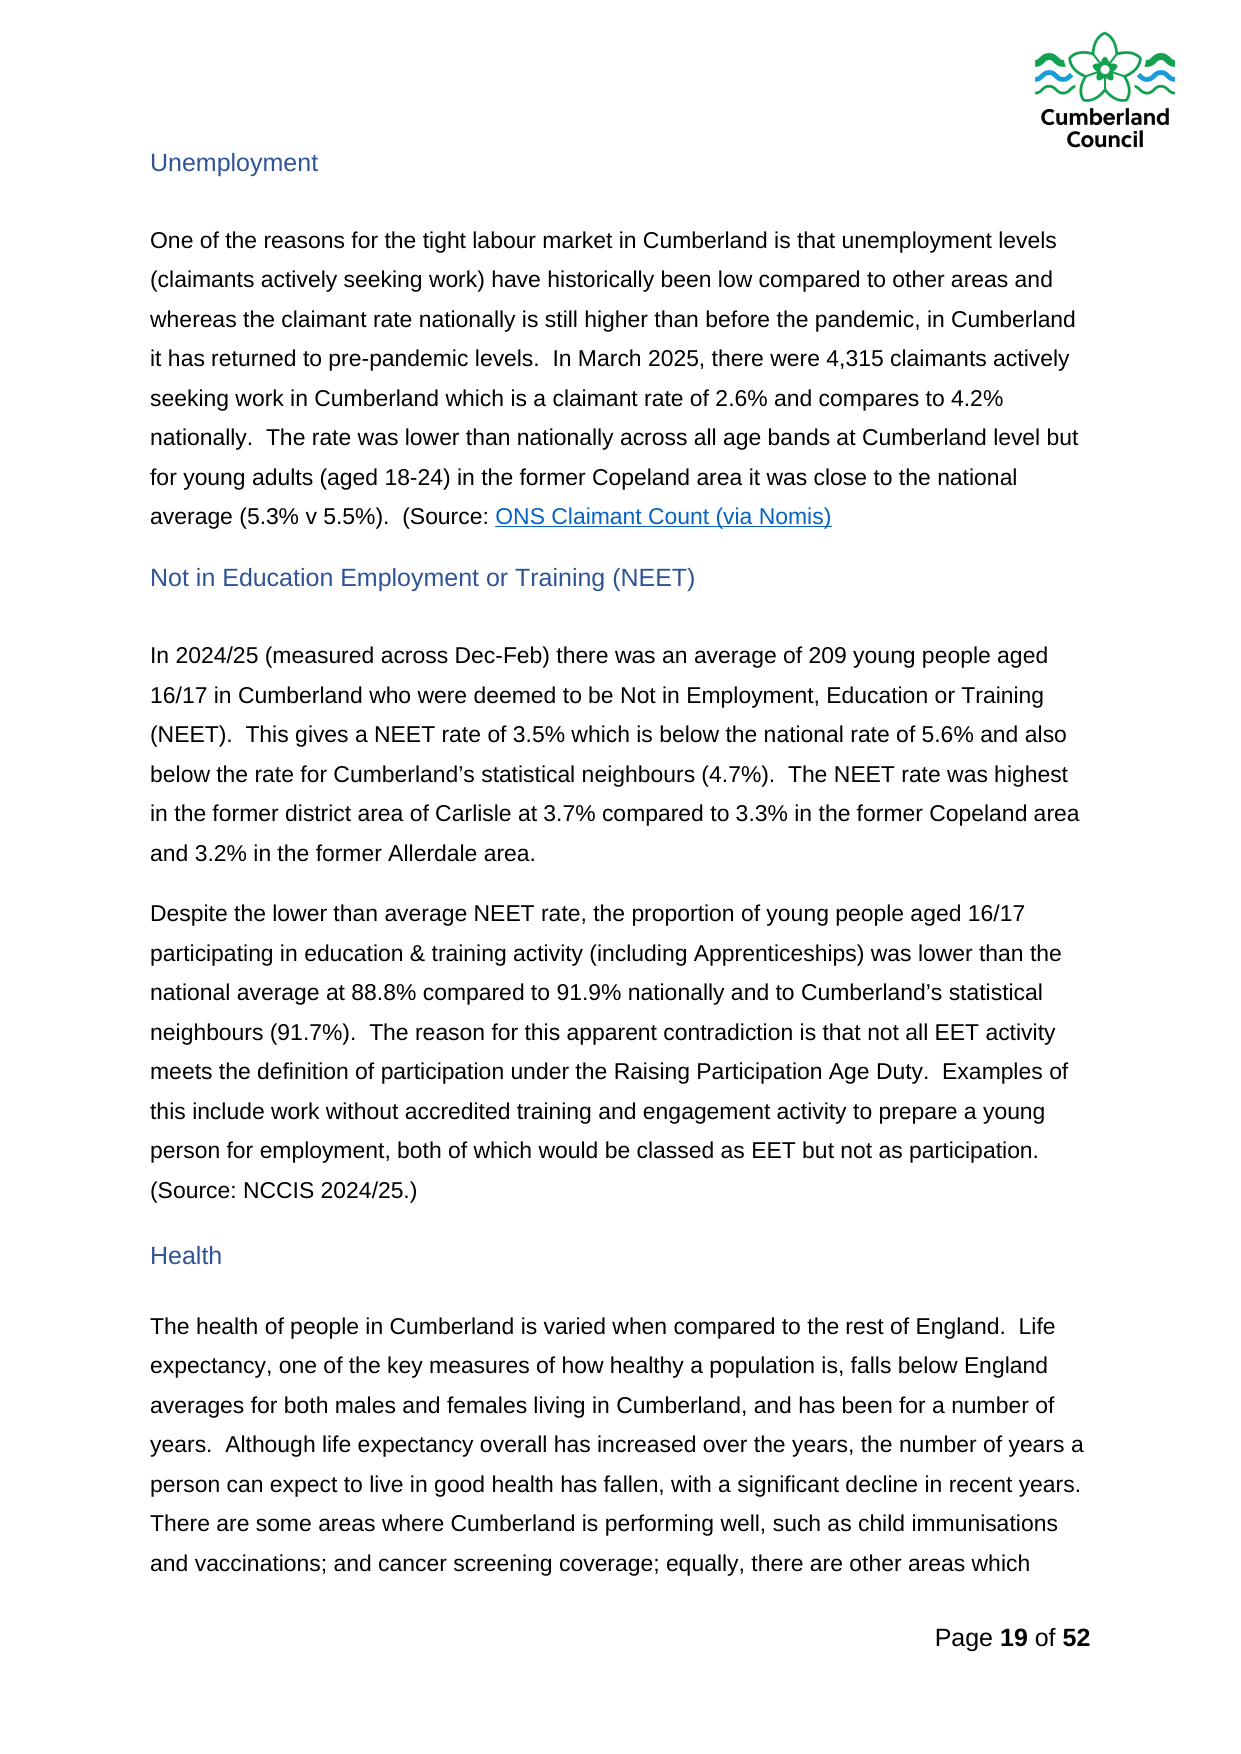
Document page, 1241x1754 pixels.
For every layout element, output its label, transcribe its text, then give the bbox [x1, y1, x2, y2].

subtitle Health [150, 1241, 1090, 1270]
subtitle Unemployment [150, 148, 1090, 176]
text Despite the lower than average NEET rate, the proportion of young people aged 16/17 participating in education & training activity (including Apprenticeships) was lower than the national average at 88.8% compared to 91.9% nationally and to Cumberland’s statistical neighbours (91.7%). The reason for this apparent contradiction is that not all EET activity meets the definition of participation under the Raising Participation Age Duty. Examples of this include work without accredited training and engagement activity to prepare a young person for employment, both of which would be classed as EET but not as participation. (Source: NCCIS 2024/25.) [150, 900, 1090, 1203]
text One of the reasons for the tight labour market in Cumberland is that unemployment levels (claimants actively seeking work) have historically been low compared to other areas and whereas the claimant rate nationally is still higher than before the pandemic, in Cumberland it has returned to pre-pandemic levels. In March 2025, there were 4,315 claimants actively seeking work in Cumberland which is a claimant rate of 2.6% and compares to 4.2% nationally. The rate was lower than nationally across all age bands at Cumberland level but for young adults (aged 18-24) in the former Copeland area it was close to the national average (5.3% v 5.5%). (Source: ONS Claimant Count (via Nomis) [150, 227, 1090, 529]
text In 2024/25 (measured across Dec-Feb) there was an average of 209 young people aged 16/17 in Cumberland who were deemed to be Not in Employment, Education or Training (NEET). This gives a NEET rate of 3.5% which is below the national rate of 5.6% and also below the rate for Cumberland’s statistical neighbours (4.7%). The NEET rate was highest in the former district area of Carlisle at 3.7% compared to 3.3% in the former Copeland area and 3.2% in the former Allerdale area. [150, 642, 1090, 866]
picture [1023, 23, 1187, 156]
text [150, 1313, 1090, 1576]
subtitle Not in Education Employment or Training (NEET) [150, 563, 1090, 592]
